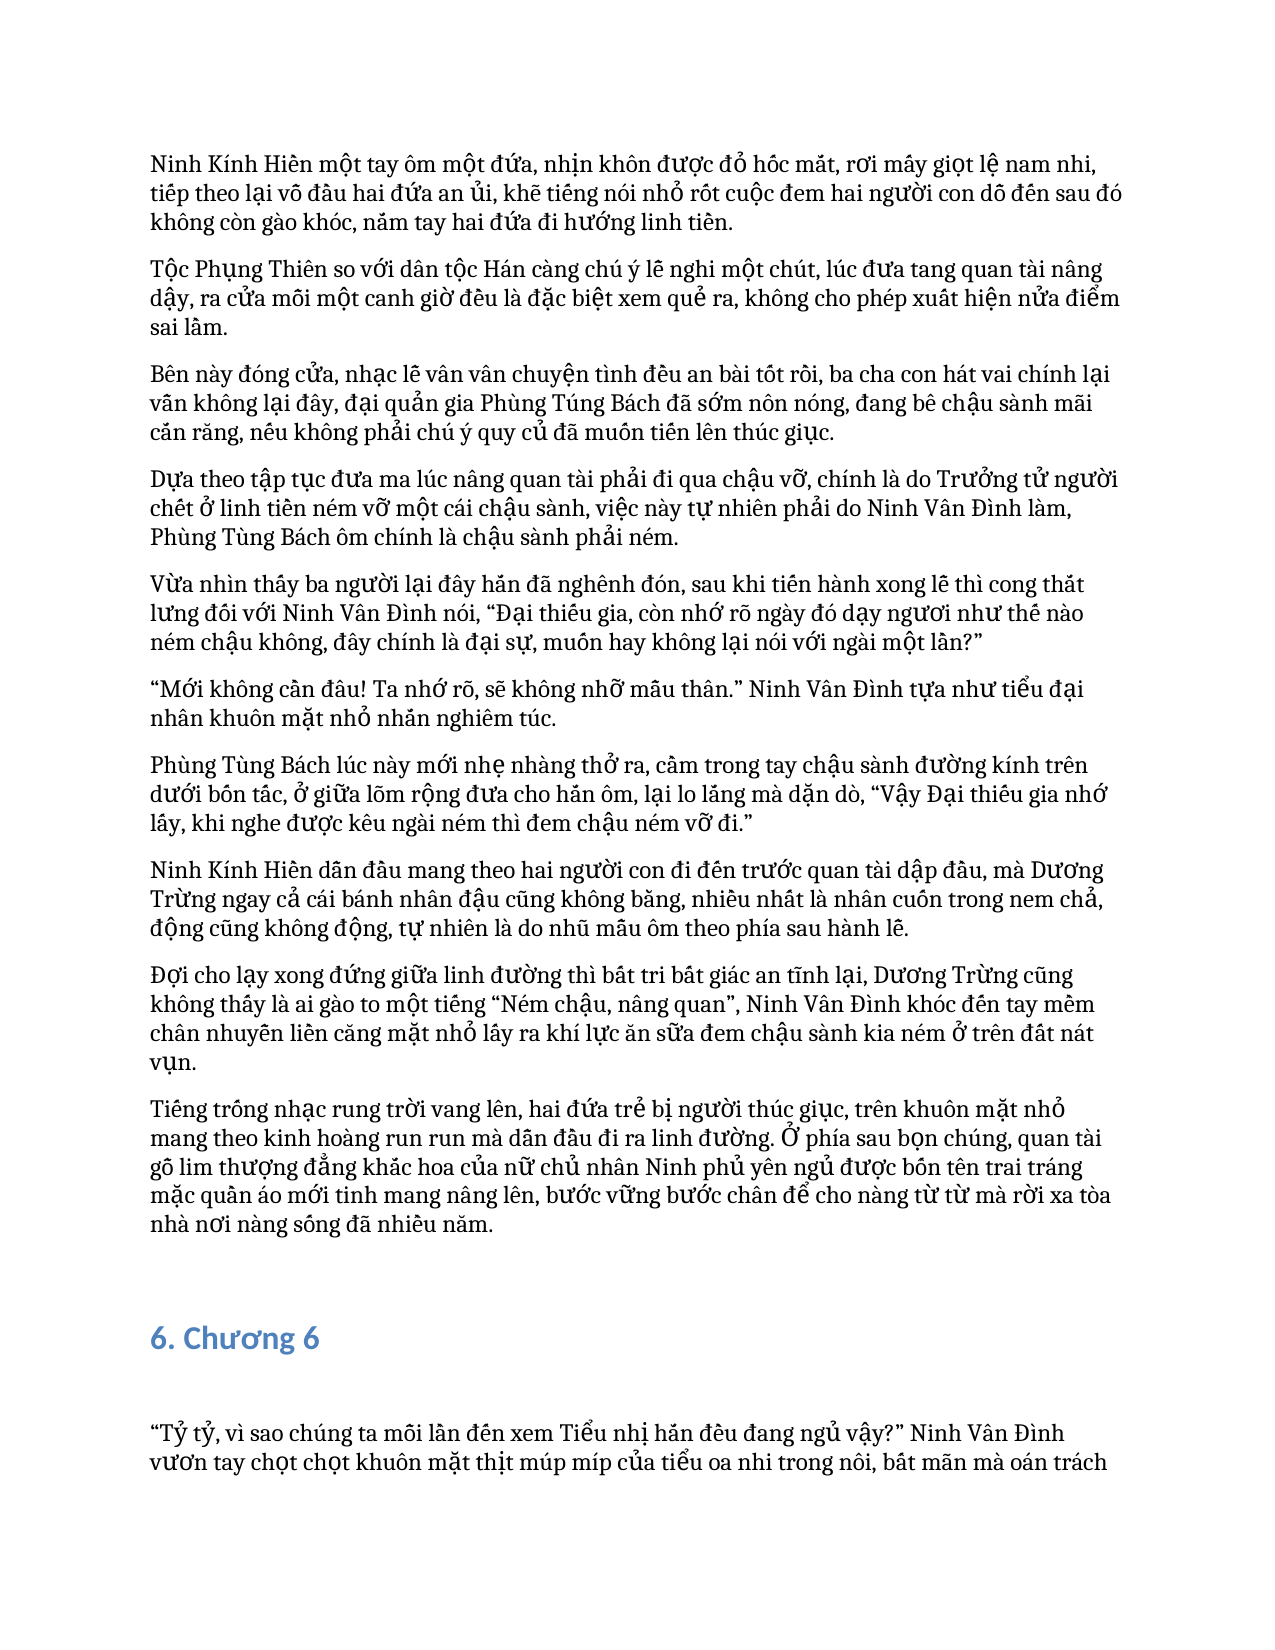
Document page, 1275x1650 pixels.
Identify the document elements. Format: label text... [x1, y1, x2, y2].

text Ninh Kính Hiền dẫn đầu mang theo hai người con đi đến trước quan tài dập đầu, mà Dương Trừng ngay cả cái bánh nhân đậu cũng không bằng, nhiều nhất là nhân cuốn trong nem chả, động cũng không động, tự nhiên là do nhũ mẫu ôm theo phía sau hành lễ. [150, 856, 1125, 942]
text Dựa theo tập tục đưa ma lúc nâng quan tài phải đi qua chậu vỡ, chính là do Trưởng tử người chết ở linh tiền ném vỡ một cái chậu sành, việc này tự nhiên phải do Ninh Vân Đình làm, Phùng Tùng Bách ôm chính là chậu sành phải ném. [150, 465, 1125, 551]
text Phùng Tùng Bách lúc này mới nhẹ nhàng thở ra, cầm trong tay chậu sành đường kính trên dưới bốn tấc, ở giữa lõm rộng đưa cho hắn ôm, lại lo lắng mà dặn dò, “Vậy Đại thiếu gia nhớ lấy, khi nghe được kêu ngài ném thì đem chậu ném vỡ đi.” [150, 751, 1125, 837]
text Tộc Phụng Thiên so với dân tộc Hán càng chú ý lễ nghi một chút, lúc đưa tang quan tài nâng dậy, ra cửa mỗi một canh giờ đều là đặc biệt xem quẻ ra, không cho phép xuất hiện nửa điểm sai lầm. [150, 255, 1125, 341]
text Bên này đóng cửa, nhạc lễ vân vân chuyện tình đều an bài tốt rồi, ba cha con hát vai chính lại vẫn không lại đây, đại quản gia Phùng Túng Bách đã sớm nôn nóng, đang bê chậu sành mãi cắn răng, nếu không phải chú ý quy củ đã muốn tiến lên thúc giục. [150, 360, 1125, 446]
text “Mới không cần đâu! Ta nhớ rõ, sẽ không nhỡ mẫu thân.” Ninh Vân Đình tựa như tiểu đại nhân khuôn mặt nhỏ nhắn nghiêm túc. [150, 675, 1125, 732]
text Vừa nhìn thấy ba người lại đây hắn đã nghênh đón, sau khi tiến hành xong lễ thì cong thắt lưng đối với Ninh Vân Đình nói, “Đại thiếu gia, còn nhớ rõ ngày đó dạy ngươi như thế nào ném chậu không, đây chính là đại sự, muốn hay không lại nói với ngài một lần?” [150, 570, 1125, 656]
text Ninh Kính Hiền một tay ôm một đứa, nhịn khôn được đỏ hốc mắt, rơi mấy giọt lệ nam nhi, tiếp theo lại vỗ đầu hai đứa an ủi, khẽ tiếng nói nhỏ rốt cuộc đem hai người con dỗ đến sau đó không còn gào khóc, nắm tay hai đứa đi hướng linh tiền. [150, 150, 1125, 236]
text Đợi cho lạy xong đứng giữa linh đường thì bất tri bất giác an tĩnh lại, Dương Trừng cũng không thấy là ai gào to một tiếng “Ném chậu, nâng quan”, Ninh Vân Đình khóc đến tay mềm chân nhuyễn liền căng mặt nhỏ lấy ra khí lực ăn sữa đem chậu sành kia ném ở trên đất nát vụn. [150, 961, 1125, 1076]
subtitle 6. Chương 6 [150, 1317, 1125, 1358]
text Tiếng trống nhạc rung trời vang lên, hai đứa trẻ bị người thúc giục, trên khuôn mặt nhỏ mang theo kinh hoàng run run mà dẫn đầu đi ra linh đường. Ở phía sau bọn chúng, quan tài gỗ lim thượng đẳng khắc hoa của nữ chủ nhân Ninh phủ yên ngủ được bốn tên trai tráng mặc quần áo mới tinh mang nâng lên, bước vững bước chân để cho nàng từ từ mà rời xa tòa nhà nơi nàng sống đã nhiều năm. [150, 1095, 1125, 1296]
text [150, 1362, 1125, 1477]
